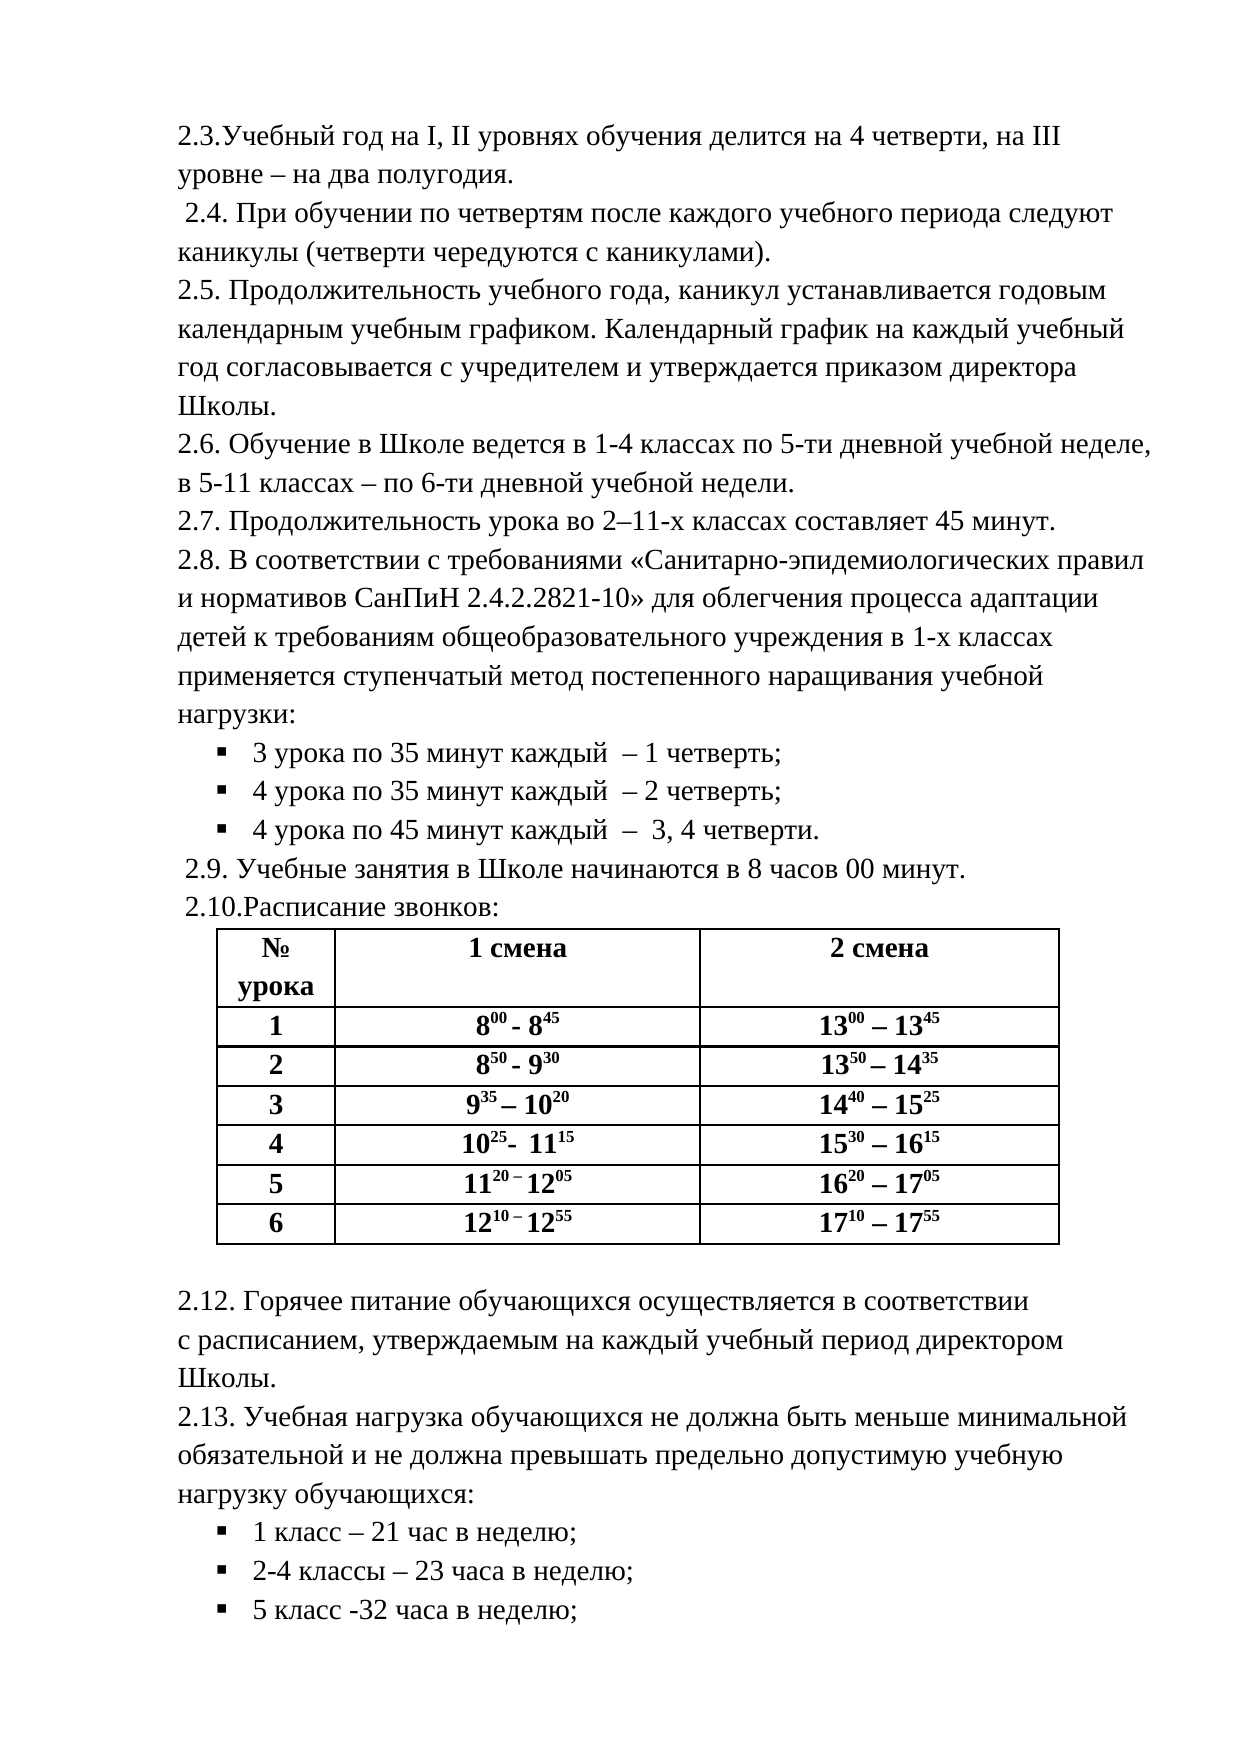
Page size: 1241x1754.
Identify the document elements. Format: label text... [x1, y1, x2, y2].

list 5 класс -32 часа в неделю; [215, 1592, 1152, 1626]
table_cell 850 - 930 [336, 1048, 699, 1085]
list 1 класс – 21 час в неделю; [215, 1514, 1152, 1548]
table_cell 5 [218, 1166, 334, 1203]
table_cell 935 – 1020 [336, 1087, 699, 1124]
table_cell 1620 – 1705 [701, 1166, 1058, 1203]
text 2.12. Горячее питание обучающихся осуществляется в соответствии с расписанием, утверждаемым на каждый учебный период директором Школы. [177, 1283, 1152, 1394]
table_cell 1710 – 1755 [701, 1205, 1058, 1243]
list 2-4 классы – 23 часа в неделю; [215, 1553, 1152, 1587]
table_cell 1440 – 1525 [701, 1087, 1058, 1124]
table_header № урока [218, 930, 334, 1006]
list 3 урока по 35 минут каждый – 1 четверть; [215, 735, 1152, 768]
table_cell 1025- 1115 [336, 1126, 699, 1164]
text 2.5. Продолжительность учебного года, каникул устанавливается годовым календарным учебным графиком. Календарный график на каждый учебный год согласовывается с учредителем и утверждается приказом директора Школы. [177, 272, 1152, 421]
table_cell 1120 – 1205 [336, 1166, 699, 1203]
table_cell 1530 – 1615 [701, 1126, 1058, 1164]
text 2.6. Обучение в Школе ведется в 1-4 классах по 5-ти дневной учебной неделе, в 5-11 классах – по 6-ти дневной учебной недели. [177, 426, 1152, 498]
table_cell 2 [218, 1048, 334, 1085]
table_header 2 смена [701, 930, 1058, 1006]
list 4 урока по 35 минут каждый – 2 четверть; [215, 773, 1152, 807]
list 4 урока по 45 минут каждый – 3, 4 четверти. [215, 812, 1152, 846]
text 2.9. Учебные занятия в Школе начинаются в 8 часов 00 минут. [177, 851, 1152, 884]
table_cell 800 - 845 [336, 1008, 699, 1045]
table_cell 1 [218, 1008, 334, 1045]
table_cell 3 [218, 1087, 334, 1124]
text 2.7. Продолжительность урока во 2–11-х классах составляет 45 минут. [177, 503, 1152, 537]
text 2.8. В соответствии с требованиями «Санитарно-эпидемиологических правил и нормативов СанПиН 2.4.2.2821-10» для облегчения процесса адаптации детей к требованиям общеобразовательного учреждения в 1-х классах применяется ступенчатый метод постепенного наращивания учебной нагрузки: [177, 542, 1152, 730]
table_header 1 смена [336, 930, 699, 1006]
text 2.4. При обучении по четвертям после каждого учебного периода следуют каникулы (четверти чередуются с каникулами). [177, 195, 1152, 267]
text 2.10.Расписание звонков: [177, 889, 1152, 923]
table_cell 6 [218, 1205, 334, 1243]
table_cell 1300 – 1345 [701, 1008, 1058, 1045]
table_cell 1210 – 1255 [336, 1205, 699, 1243]
text 2.13. Учебная нагрузка обучающихся не должна быть меньше минимальной обязательной и не должна превышать предельно допустимую учебную нагрузку обучающихся: [177, 1399, 1152, 1509]
text 2.3.Учебный год на I, II уровнях обучения делится на 4 четверти, на III уровне – на два полугодия. [177, 118, 1152, 190]
table_cell 1350 – 1435 [701, 1048, 1058, 1085]
table_cell 4 [218, 1126, 334, 1164]
